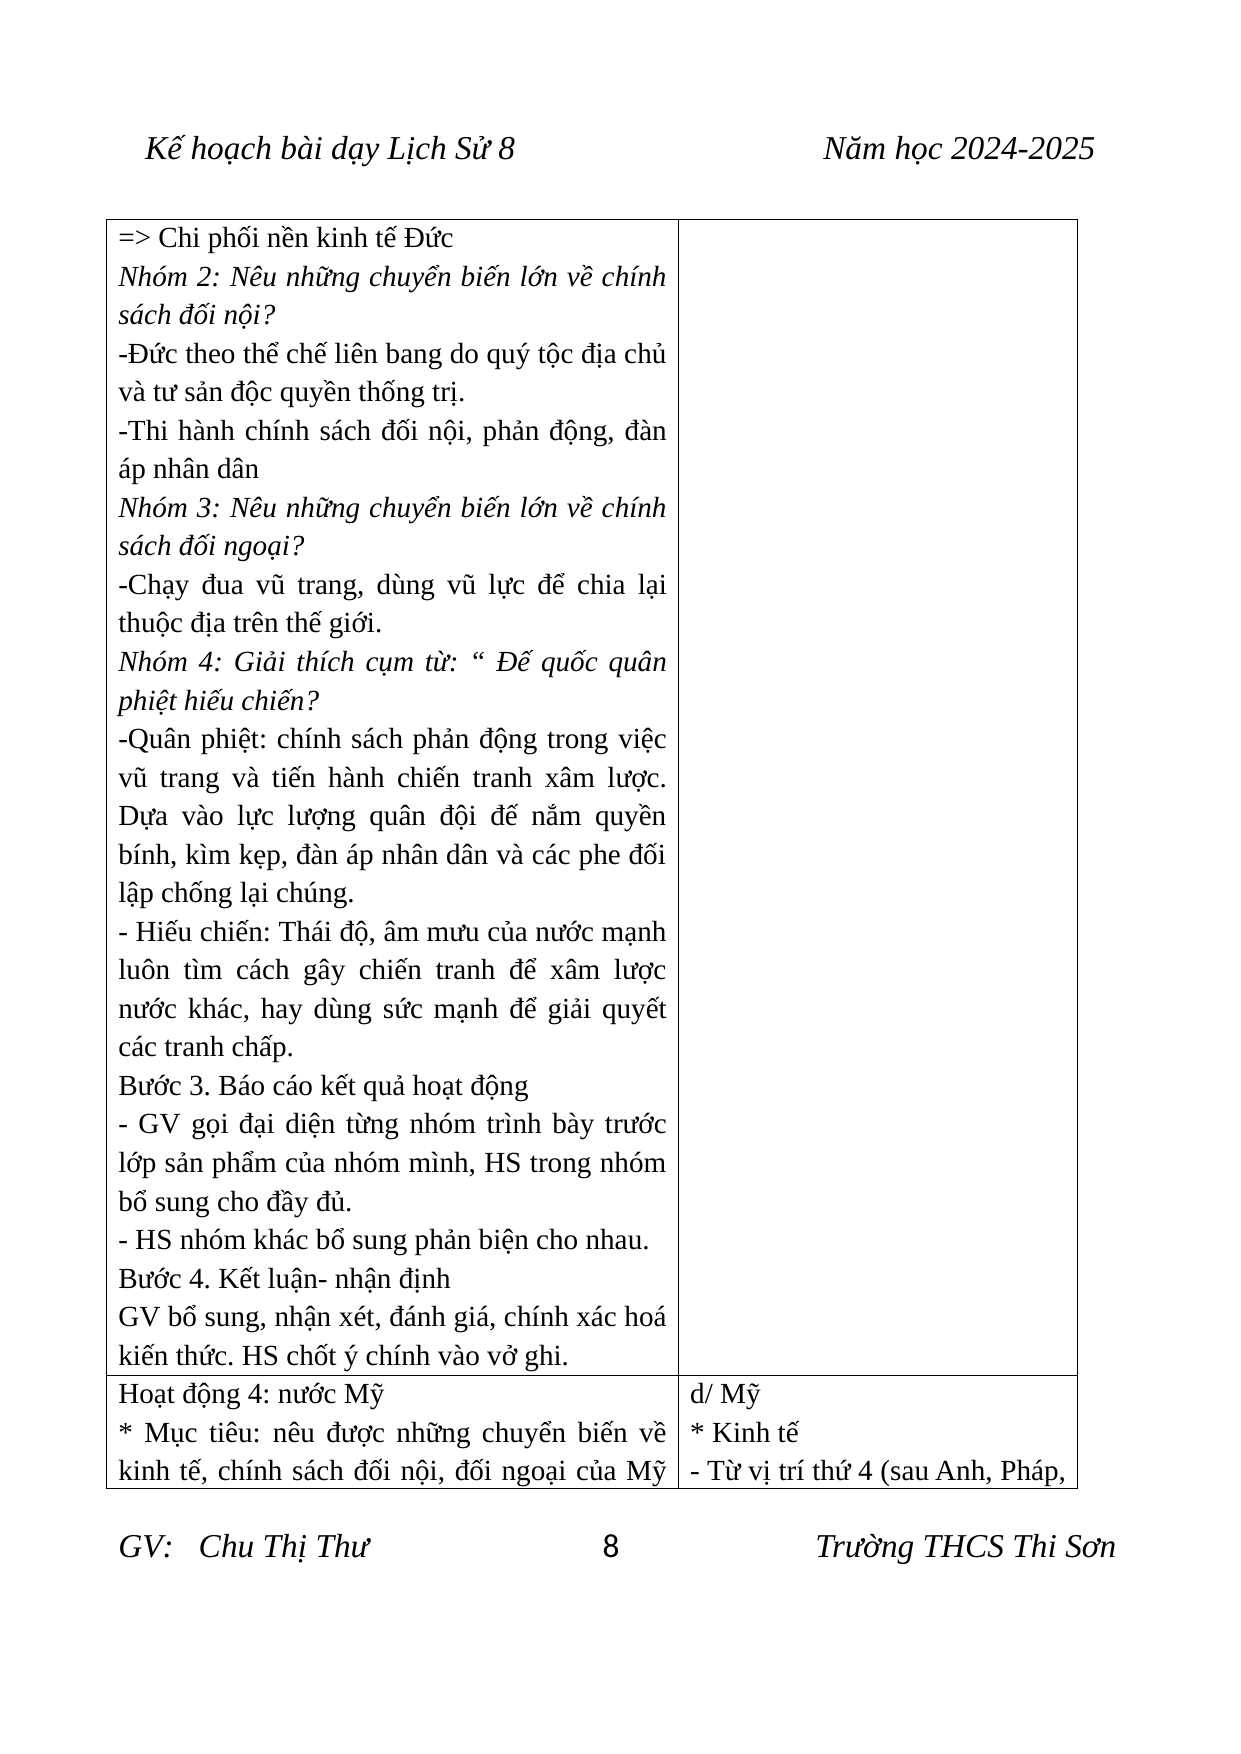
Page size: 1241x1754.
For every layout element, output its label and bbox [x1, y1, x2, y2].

table_cell [679, 220, 1077, 1375]
table_cell [679, 1376, 1077, 1488]
table_cell [107, 220, 678, 1375]
table_cell [107, 1376, 678, 1488]
